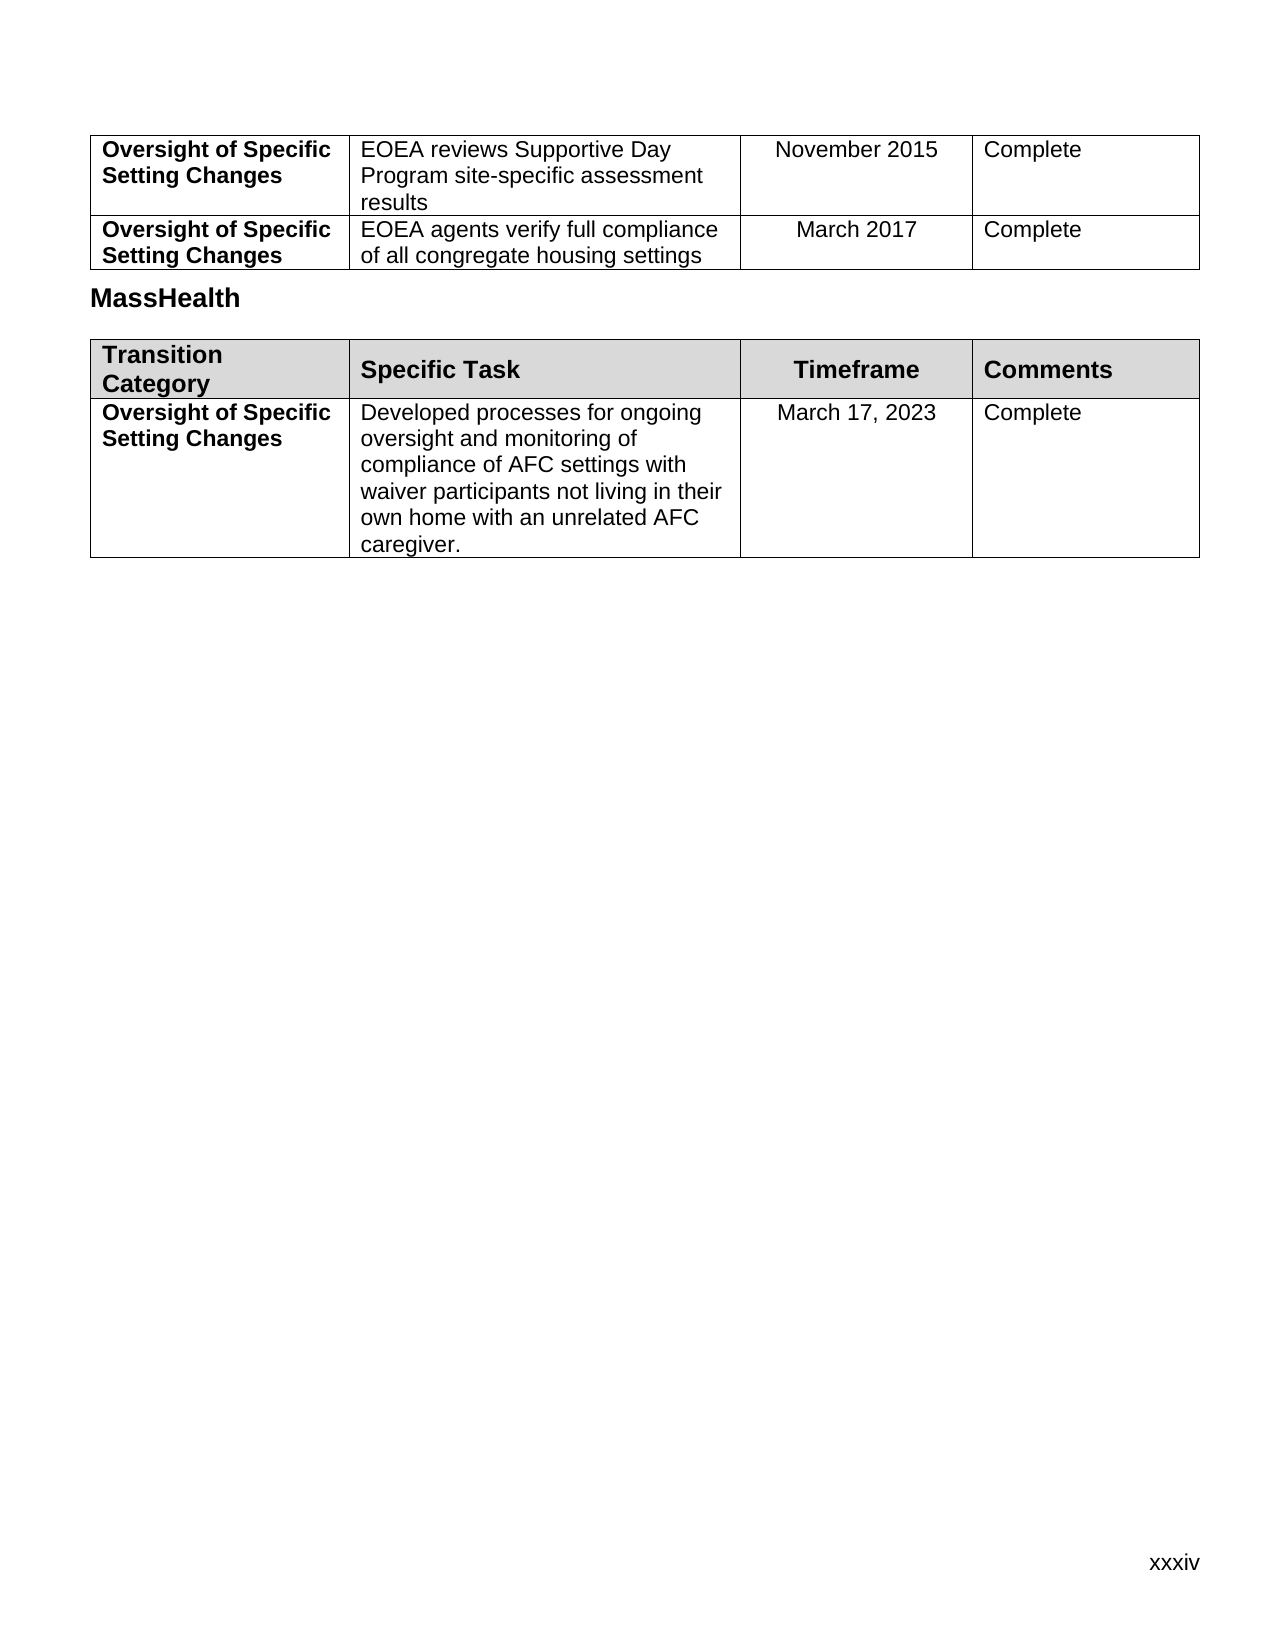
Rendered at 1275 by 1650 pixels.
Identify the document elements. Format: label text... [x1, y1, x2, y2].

subtitle MassHealth [90, 282, 1200, 314]
table_cell EOEA agents verify full compliance of all congregate housing settings [350, 216, 740, 269]
table_header Comments [973, 340, 1199, 398]
table_cell Oversight of Specific Setting Changes [91, 216, 349, 269]
table_cell EOEA reviews Supportive Day Program site-specific assessment results [350, 136, 740, 215]
table_cell Oversight of Specific Setting Changes [91, 399, 349, 557]
table_cell November 2015 [741, 136, 972, 215]
table_header Timeframe [741, 340, 972, 398]
table_cell Complete [973, 216, 1199, 269]
table_cell Complete [973, 136, 1199, 215]
table_cell March 2017 [741, 216, 972, 269]
table_cell Complete [973, 399, 1199, 557]
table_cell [91, 136, 349, 215]
table_header Specific Task [350, 340, 740, 398]
table_cell Developed processes for ongoing oversight and monitoring of compliance of AFC settings with waiver participants not living in their own home with an unrelated AFC caregiver. [350, 399, 740, 557]
table_header Transition Category [91, 340, 349, 398]
table_cell March 17, 2023 [741, 399, 972, 557]
